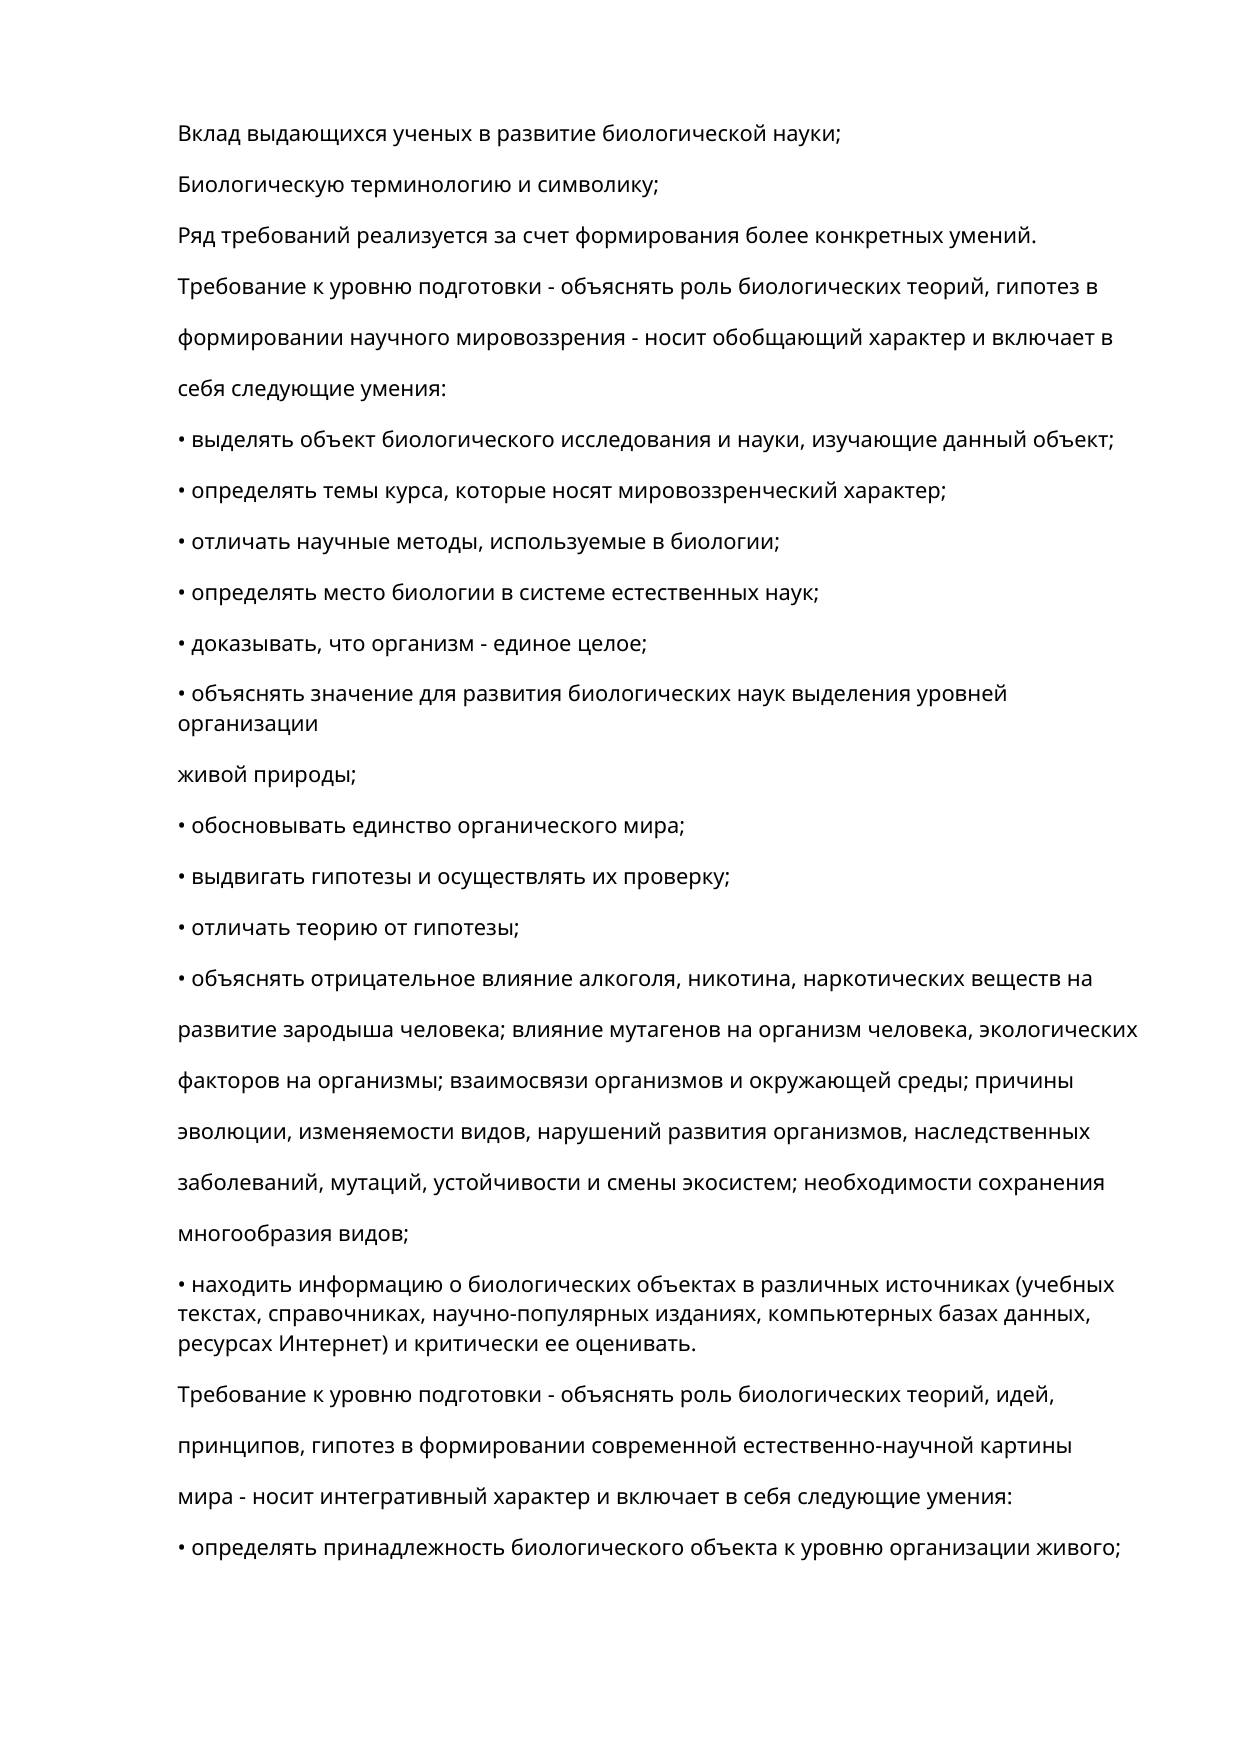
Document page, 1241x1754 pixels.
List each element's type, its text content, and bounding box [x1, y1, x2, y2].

text • доказывать, что организм - единое целое; [177, 627, 1152, 657]
text формировании научного мировоззрения - носит обобщающий характер и включает в [177, 322, 1152, 352]
text заболеваний, мутаций, устойчивости и смены экосистем; необходимости сохранения [177, 1167, 1152, 1196]
text живой природы; [177, 759, 1152, 789]
text Вклад выдающихся ученых в развитие биологической науки; [177, 118, 1152, 148]
text Требование к уровню подготовки - объяснять роль биологических теорий, идей, [177, 1379, 1152, 1409]
text многообразия видов; [177, 1218, 1152, 1247]
text • выделять объект биологического исследования и науки, изучающие данный объект; [177, 424, 1152, 453]
text Биологическую терминологию и символику; [177, 169, 1152, 199]
text принципов, гипотез в формировании современной естественно-научной картины [177, 1430, 1152, 1460]
text эволюции, изменяемости видов, нарушений развития организмов, наследственных [177, 1116, 1152, 1146]
text • определять место биологии в системе естественных наук; [177, 577, 1152, 606]
text • объяснять значение для развития биологических наук выделения уровней организации [177, 678, 1152, 738]
text • объяснять отрицательное влияние алкоголя, никотина, наркотических веществ на [177, 963, 1152, 993]
text • находить информацию о биологических объектах в различных источниках (учебных текстах, справочниках, научно-популярных изданиях, компьютерных базах данных, ресурсах Интернет) и критически ее оценивать. [177, 1268, 1152, 1358]
text Требование к уровню подготовки - объяснять роль биологических теорий, гипотез в [177, 271, 1152, 301]
text • определять темы курса, которые носят мировоззренческий характер; [177, 475, 1152, 504]
text • отличать научные методы, используемые в биологии; [177, 526, 1152, 555]
text • выдвигать гипотезы и осуществлять их проверку; [177, 861, 1152, 891]
text мира - носит интегративный характер и включает в себя следующие умения: [177, 1481, 1152, 1511]
text Ряд требований реализуется за счет формирования более конкретных умений. [177, 220, 1152, 250]
text себя следующие умения: [177, 373, 1152, 403]
text • обосновывать единство органического мира; [177, 810, 1152, 840]
text • отличать теорию от гипотезы; [177, 912, 1152, 942]
text развитие зародыша человека; влияние мутагенов на организм человека, экологических [177, 1014, 1152, 1044]
text факторов на организмы; взаимосвязи организмов и окружающей среды; причины [177, 1065, 1152, 1094]
text • определять принадлежность биологического объекта к уровню организации живого; [177, 1532, 1152, 1562]
